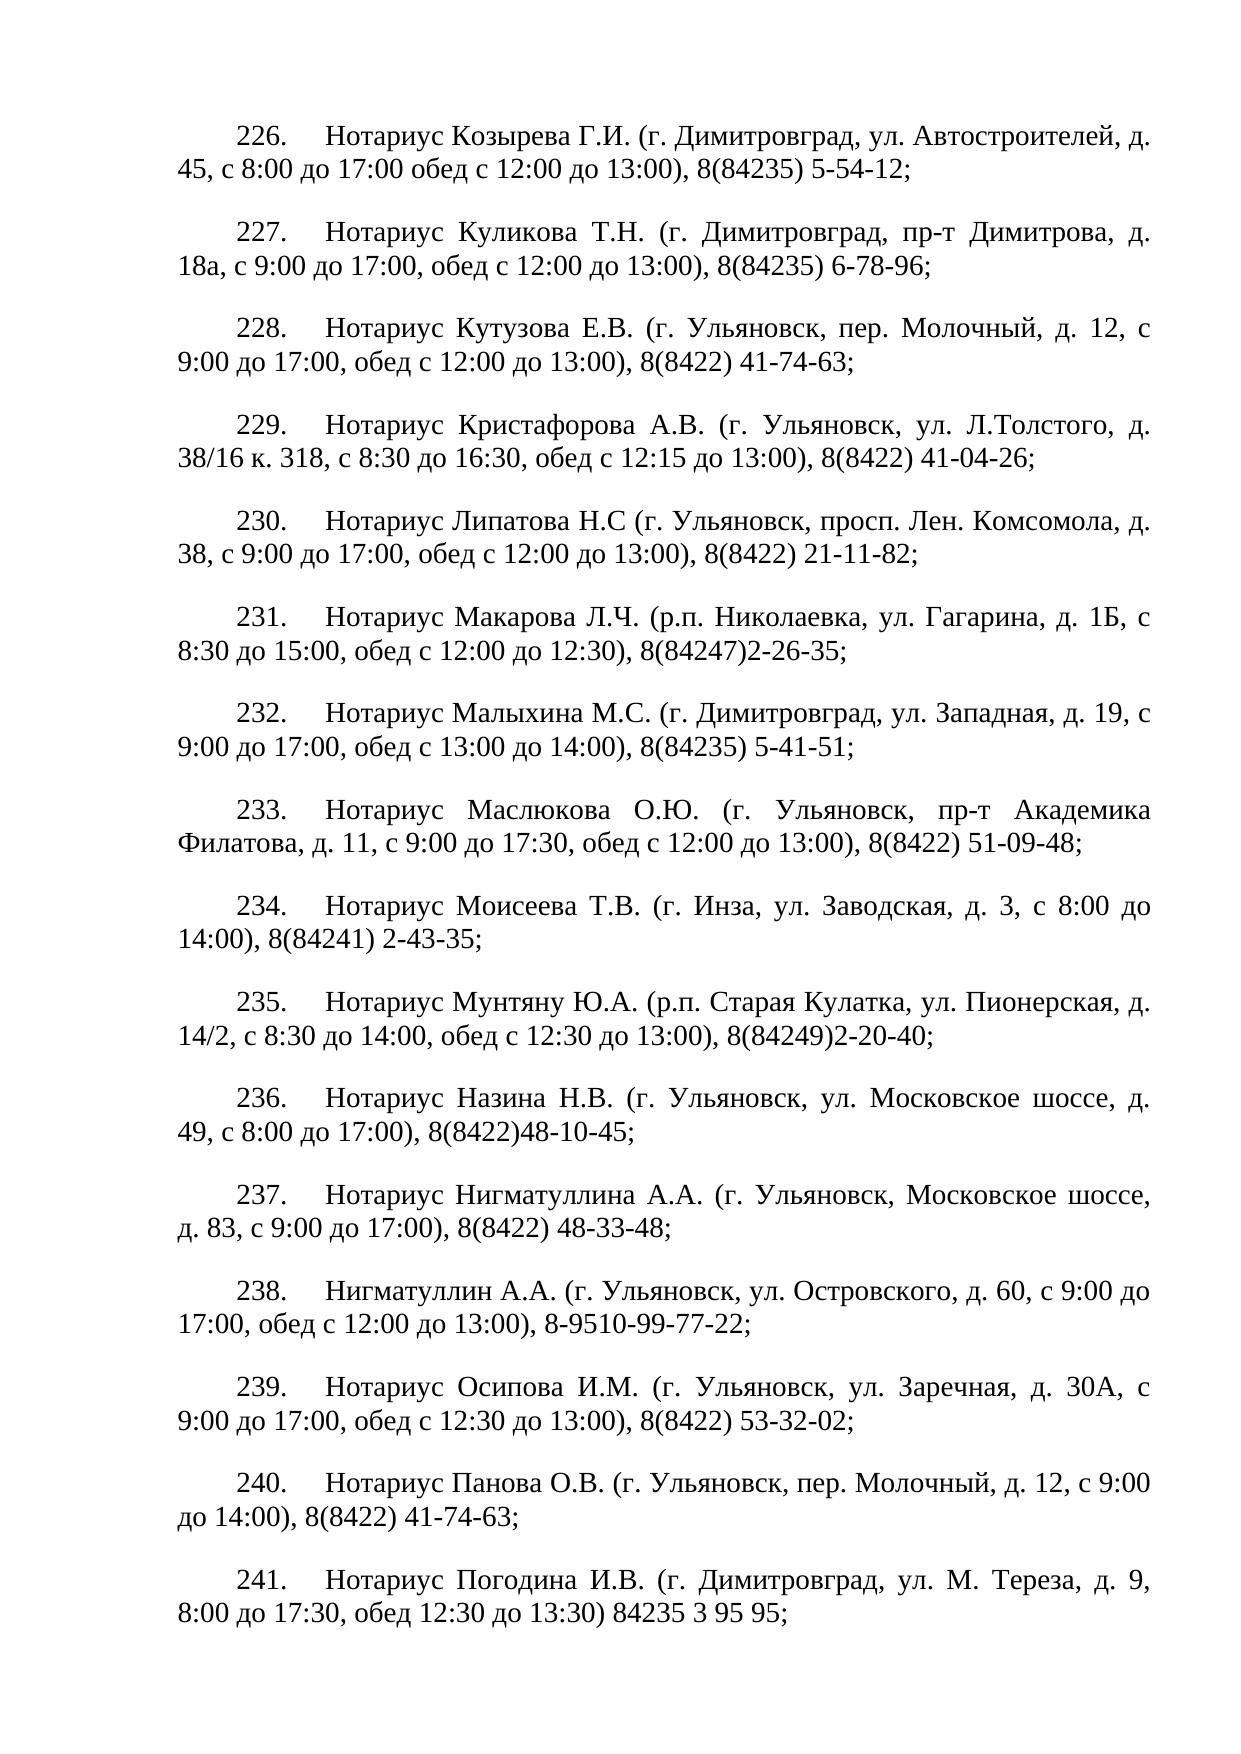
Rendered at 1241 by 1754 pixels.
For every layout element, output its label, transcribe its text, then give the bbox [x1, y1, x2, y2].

list Нотариус Куликова Т.Н. (г. Димитровград, пр-т Димитрова, д. 18а, с 9:00 до 17:00, обед с 12:00 до 13:00), 8(84235) 6-78-96; [177, 214, 1152, 281]
list Нотариус Погодина И.В. (г. Димитровград, ул. М. Тереза, д. 9, 8:00 до 17:30, обед 12:30 до 13:30) 84235 3 95 95; [177, 1562, 1152, 1629]
list Нотариус Кутузова Е.В. (г. Ульяновск, пер. Молочный, д. 12, с 9:00 до 17:00, обед с 12:00 до 13:00), 8(8422) 41-74-63; [177, 311, 1152, 378]
list Нигматуллин А.А. (г. Ульяновск, ул. Островского, д. 60, с 9:00 до 17:00, обед с 12:00 до 13:00), 8-9510-99-77-22; [177, 1273, 1152, 1340]
list Нотариус Назина Н.В. (г. Ульяновск, ул. Московское шоссе, д. 49, с 8:00 до 17:00), 8(8422)48-10-45; [177, 1081, 1152, 1148]
list Нотариус Малыхина М.С. (г. Димитровград, ул. Западная, д. 19, с 9:00 до 17:00, обед с 13:00 до 14:00), 8(84235) 5-41-51; [177, 696, 1152, 763]
list Нотариус Нигматуллина А.А. (г. Ульяновск, Московское шоссе, д. 83, с 9:00 до 17:00), 8(8422) 48-33-48; [177, 1177, 1152, 1244]
list Нотариус Кристафорова А.В. (г. Ульяновск, ул. Л.Толстого, д. 38/16 к. 318, с 8:30 до 16:30, обед с 12:15 до 13:00), 8(8422) 41-04-26; [177, 407, 1152, 474]
list Нотариус Осипова И.М. (г. Ульяновск, ул. Заречная, д. 30А, с 9:00 до 17:00, обед с 12:30 до 13:00), 8(8422) 53-32-02; [177, 1369, 1152, 1436]
list Нотариус Маслюкова О.Ю. (г. Ульяновск, пр-т Академика Филатова, д. 11, с 9:00 до 17:30, обед с 12:00 до 13:00), 8(8422) 51-09-48; [177, 792, 1152, 859]
list Нотариус Моисеева Т.В. (г. Инза, ул. Заводская, д. 3, с 8:00 до 14:00), 8(84241) 2-43-35; [177, 888, 1152, 955]
list Нотариус Макарова Л.Ч. (р.п. Николаевка, ул. Гагарина, д. 1Б, с 8:30 до 15:00, обед с 12:00 до 12:30), 8(84247)2-26-35; [177, 599, 1152, 666]
list Нотариус Панова О.В. (г. Ульяновск, пер. Молочный, д. 12, с 9:00 до 14:00), 8(8422) 41-74-63; [177, 1466, 1152, 1533]
list Нотариус Козырева Г.И. (г. Димитровград, ул. Автостроителей, д. 45, с 8:00 до 17:00 обед с 12:00 до 13:00), 8(84235) 5-54-12; [177, 118, 1152, 185]
list Нотариус Липатова Н.С (г. Ульяновск, просп. Лен. Комсомола, д. 38, с 9:00 до 17:00, обед с 12:00 до 13:00), 8(8422) 21-11-82; [177, 503, 1152, 570]
list Нотариус Мунтяну Ю.А. (р.п. Старая Кулатка, ул. Пионерская, д. 14/2, с 8:30 до 14:00, обед с 12:30 до 13:00), 8(84249)2-20-40; [177, 984, 1152, 1051]
